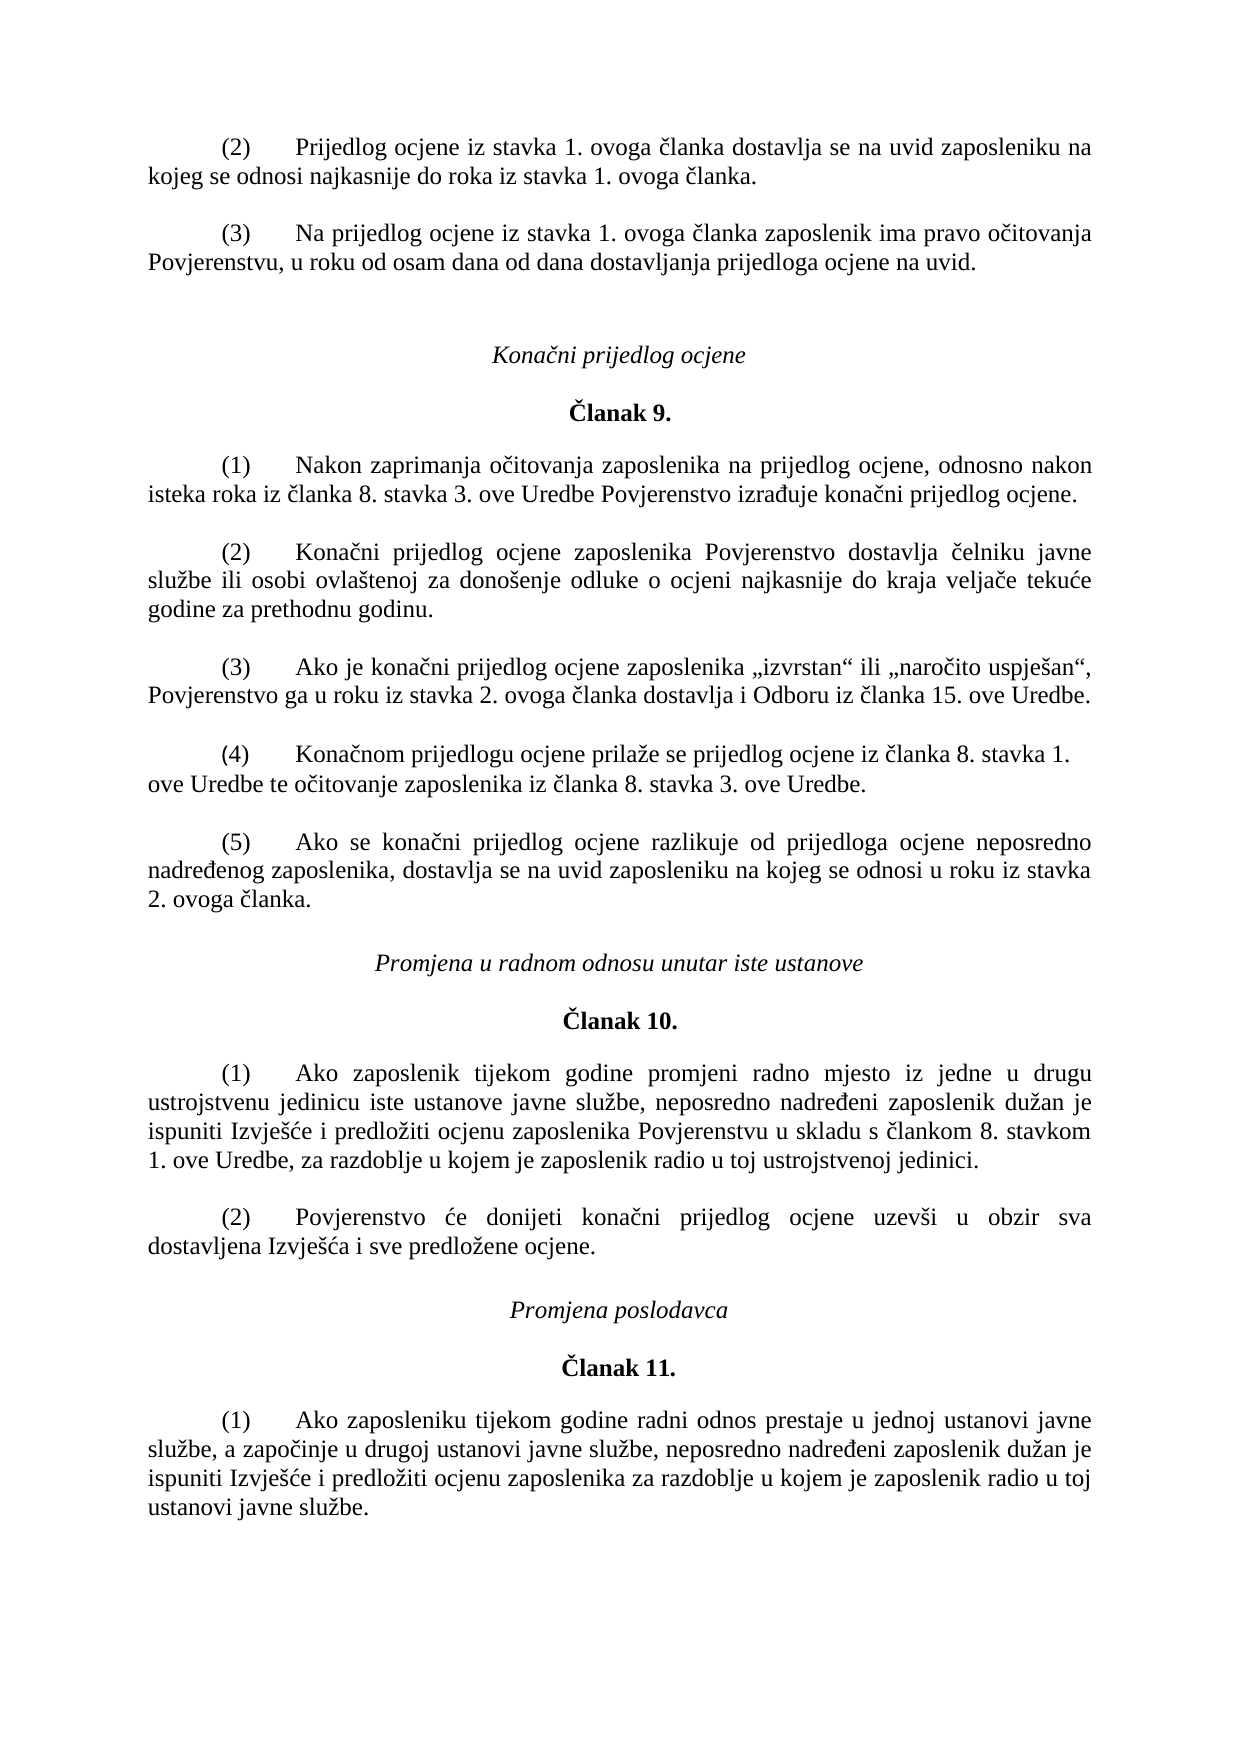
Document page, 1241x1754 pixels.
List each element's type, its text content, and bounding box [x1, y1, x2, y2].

text (1) Ako zaposleniku tijekom godine radni odnos prestaje u jednoj ustanovi javne službe, a započinje u drugoj ustanovi javne službe, neposredno nadređeni zaposlenik dužan je ispuniti Izvješće i predložiti ocjenu zaposlenika za razdoblje u kojem je zaposlenik radio u toj ustanovi javne službe. [148, 1405, 1093, 1520]
text (4) Konačnom prijedlogu ocjene prilaže se prijedlog ocjene iz članka 8. stavka 1. ove Uredbe te očitovanje zaposlenika iz članka 8. stavka 3. ove Uredbe. [148, 738, 1093, 798]
text Promjena poslodavca [148, 1288, 1093, 1323]
text (1) Nakon zaprimanja očitovanja zaposlenika na prijedlog ocjene, odnosno nakon isteka roka iz članka 8. stavka 3. ove Uredbe Povjerenstvo izrađuje konačni prijedlog ocjene. [148, 450, 1093, 508]
text (2) Povjerenstvo će donijeti konačni prijedlog ocjene uzevši u obzir sva dostavljena Izvješća i sve predložene ocjene. [148, 1202, 1093, 1260]
text Članak 9. [148, 392, 1093, 427]
text Članak 10. [148, 1000, 1093, 1035]
text (3) Na prijedlog ocjene iz stavka 1. ovoga članka zaposlenik ima pravo očitovanja Povjerenstvu, u roku od osam dana od dana dostavljanja prijedloga ocjene na uvid. [148, 218, 1093, 276]
text (3) Ako je konačni prijedlog ocjene zaposlenika „izvrstan“ ili „naročito uspješan“, Povjerenstvo ga u roku iz stavka 2. ovoga članka dostavlja i Odboru iz članka 15. ove Uredbe. [148, 652, 1093, 709]
text Konačni prijedlog ocjene [148, 333, 1093, 368]
text (1) Ako zaposlenik tijekom godine promjeni radno mjesto iz jedne u drugu ustrojstvenu jedinicu iste ustanove javne službe, neposredno nadređeni zaposlenik dužan je ispuniti Izvješće i predložiti ocjenu zaposlenika Povjerenstvu u skladu s člankom 8. stavkom 1. ove Uredbe, za razdoblje u kojem je zaposlenik radio u toj ustrojstvenoj jedinici. [148, 1058, 1093, 1173]
text (5) Ako se konačni prijedlog ocjene razlikuje od prijedloga ocjene neposredno nadređenog zaposlenika, dostavlja se na uvid zaposleniku na kojeg se odnosi u roku iz stavka 2. ovoga članka. [148, 827, 1093, 913]
text (2) Konačni prijedlog ocjene zaposlenika Povjerenstvo dostavlja čelniku javne službe ili osobi ovlaštenoj za donošenje odluke o ocjeni najkasnije do kraja veljače tekuće godine za prethodnu godinu. [148, 537, 1093, 623]
text Promjena u radnom odnosu unutar iste ustanove [148, 942, 1093, 977]
text (2) Prijedlog ocjene iz stavka 1. ovoga članka dostavlja se na uvid zaposleniku na kojeg se odnosi najkasnije do roka iz stavka 1. ovoga članka. [148, 132, 1093, 190]
text Članak 11. [148, 1347, 1093, 1382]
